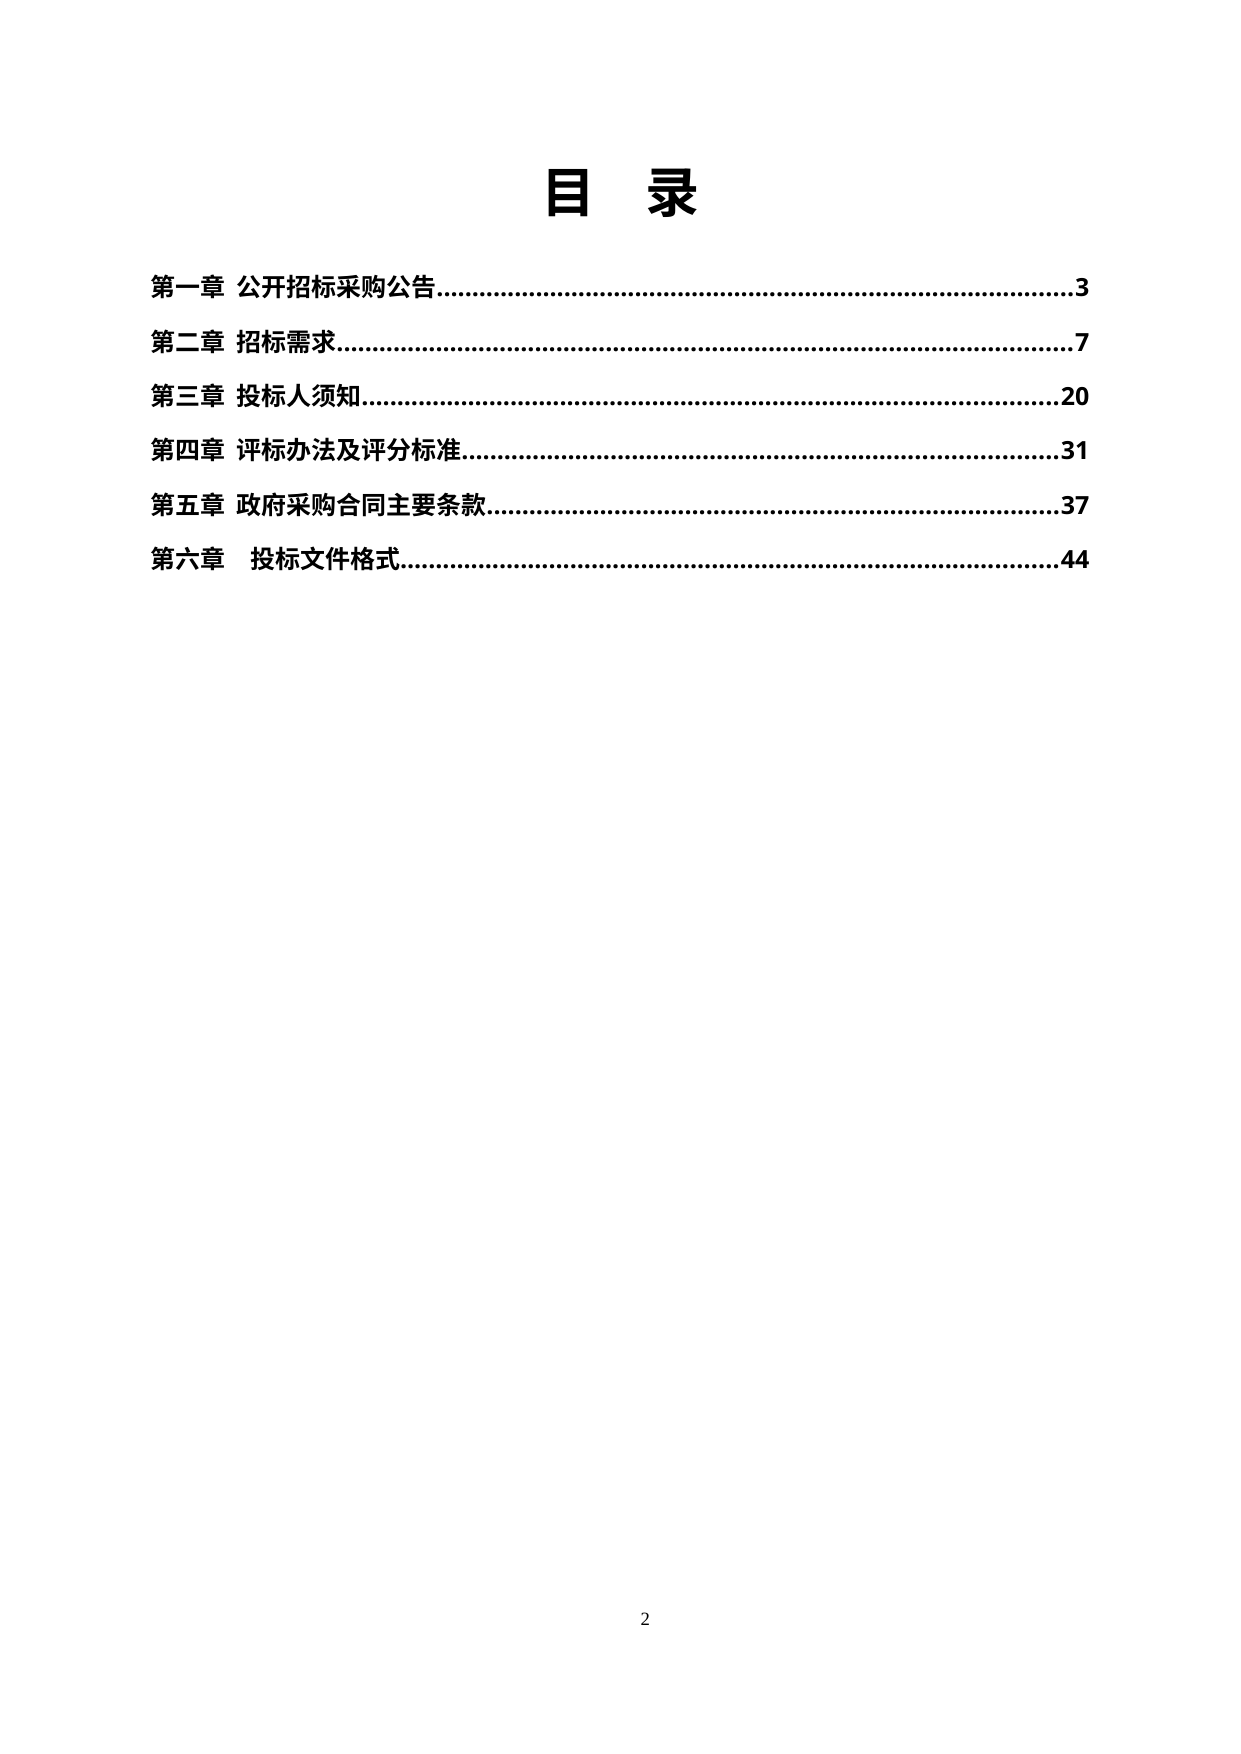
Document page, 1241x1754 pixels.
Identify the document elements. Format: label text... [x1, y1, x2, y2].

text 第三章 投标人须知 20 [150, 376, 1090, 413]
text 第二章 招标需求 7 [150, 322, 1090, 358]
text 第四章 评标办法及评分标准 31 [150, 431, 1090, 467]
text 第六章 投标文件格式 44 [150, 539, 1090, 576]
text 第一章 公开招标采购公告 3 [150, 268, 1090, 304]
text 目 录 [150, 150, 1090, 228]
text 第五章 政府采购合同主要条款 37 [150, 485, 1090, 521]
